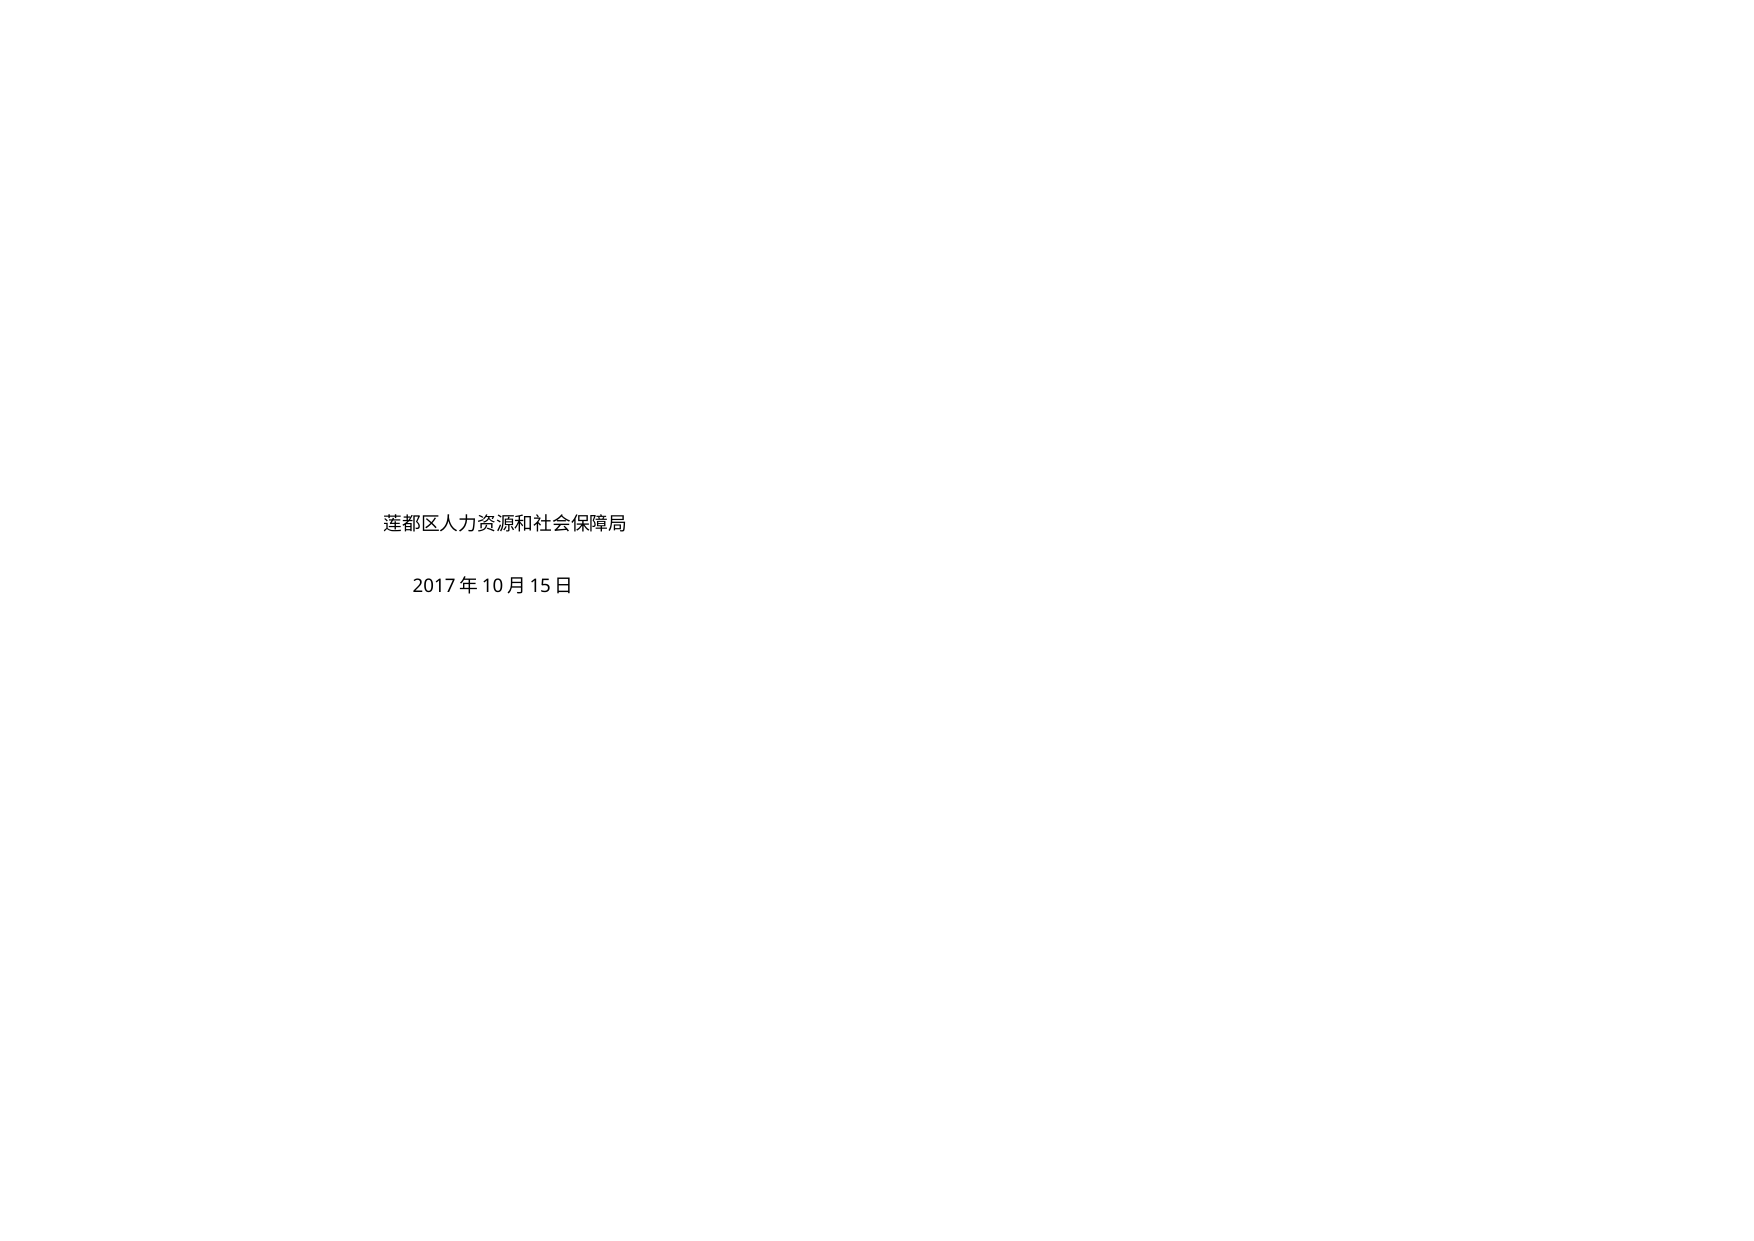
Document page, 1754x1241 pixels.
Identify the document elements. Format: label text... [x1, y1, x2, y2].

text 2017年10月15日 [150, 568, 1604, 600]
text 莲都区人力资源和社会保障局 [150, 506, 1604, 538]
